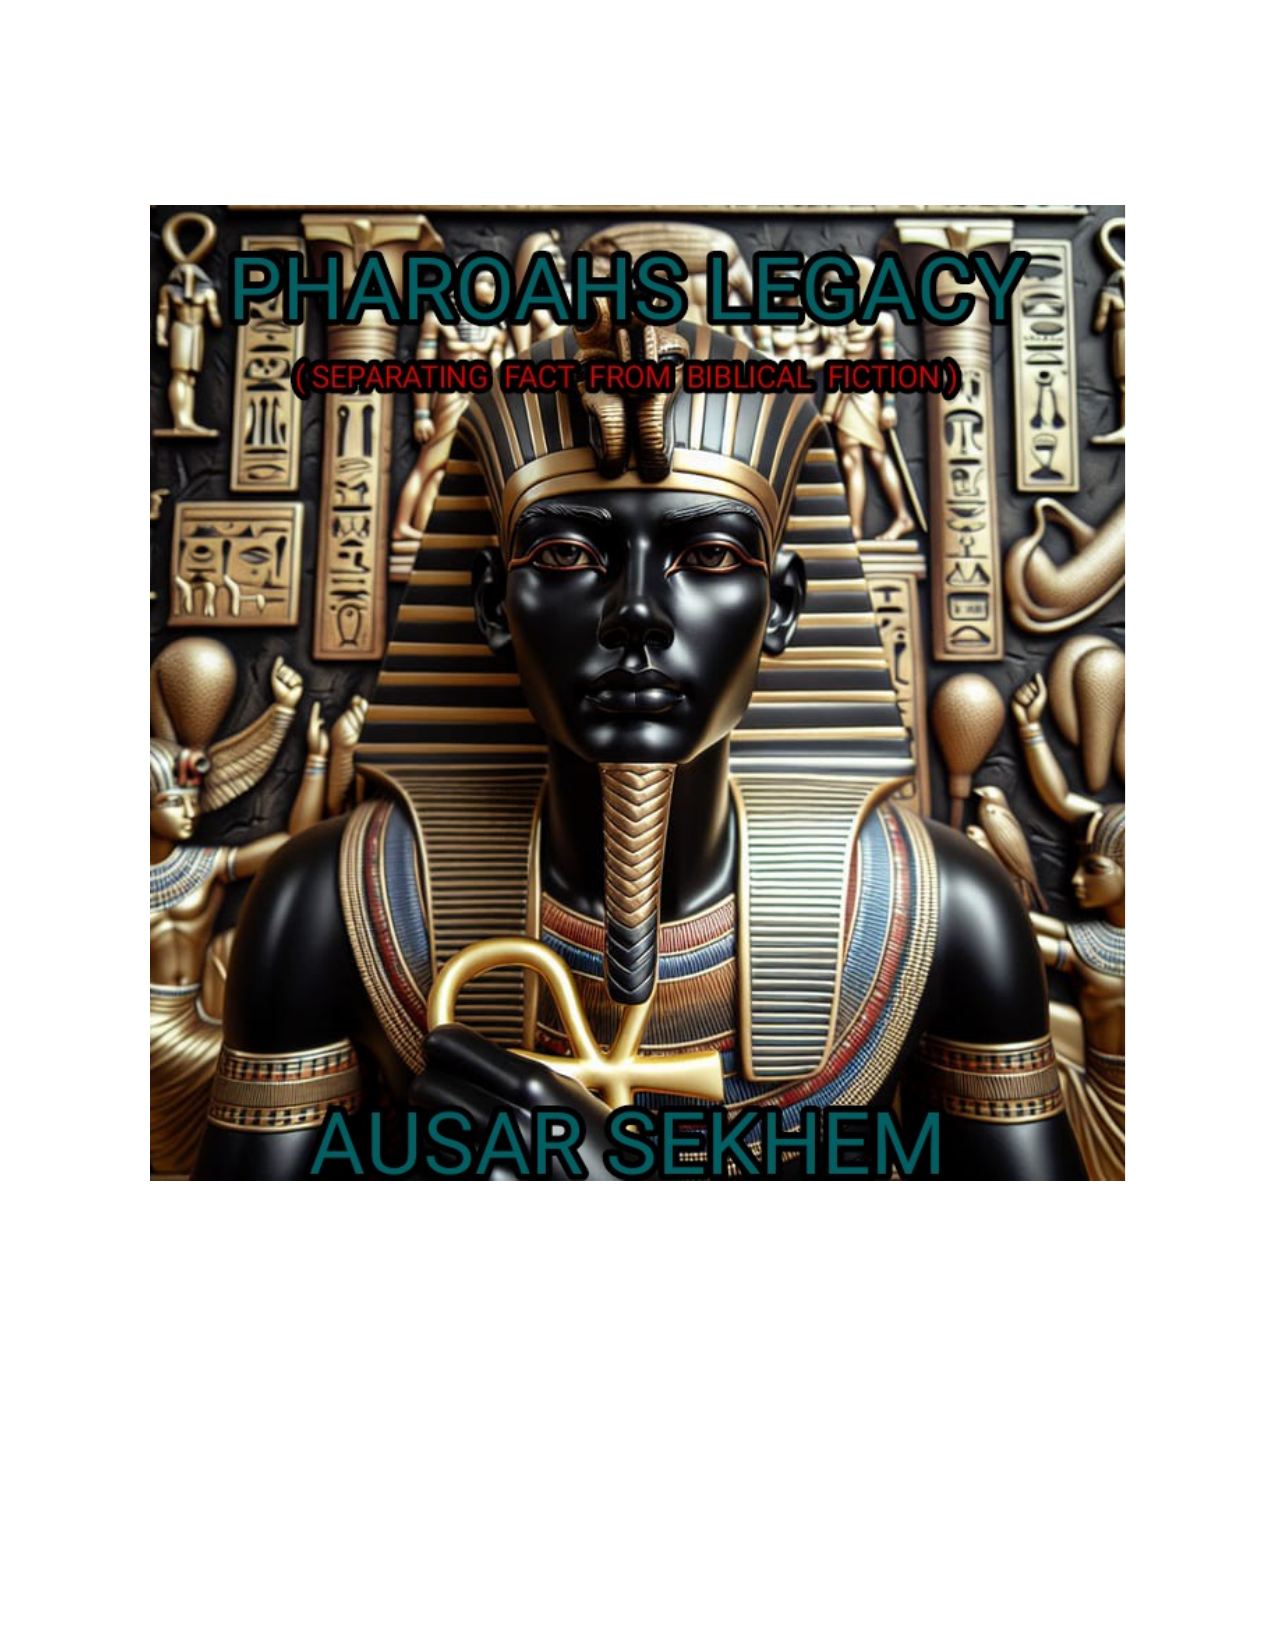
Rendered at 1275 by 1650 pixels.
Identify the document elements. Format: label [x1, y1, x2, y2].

picture [150, 205, 1125, 1181]
